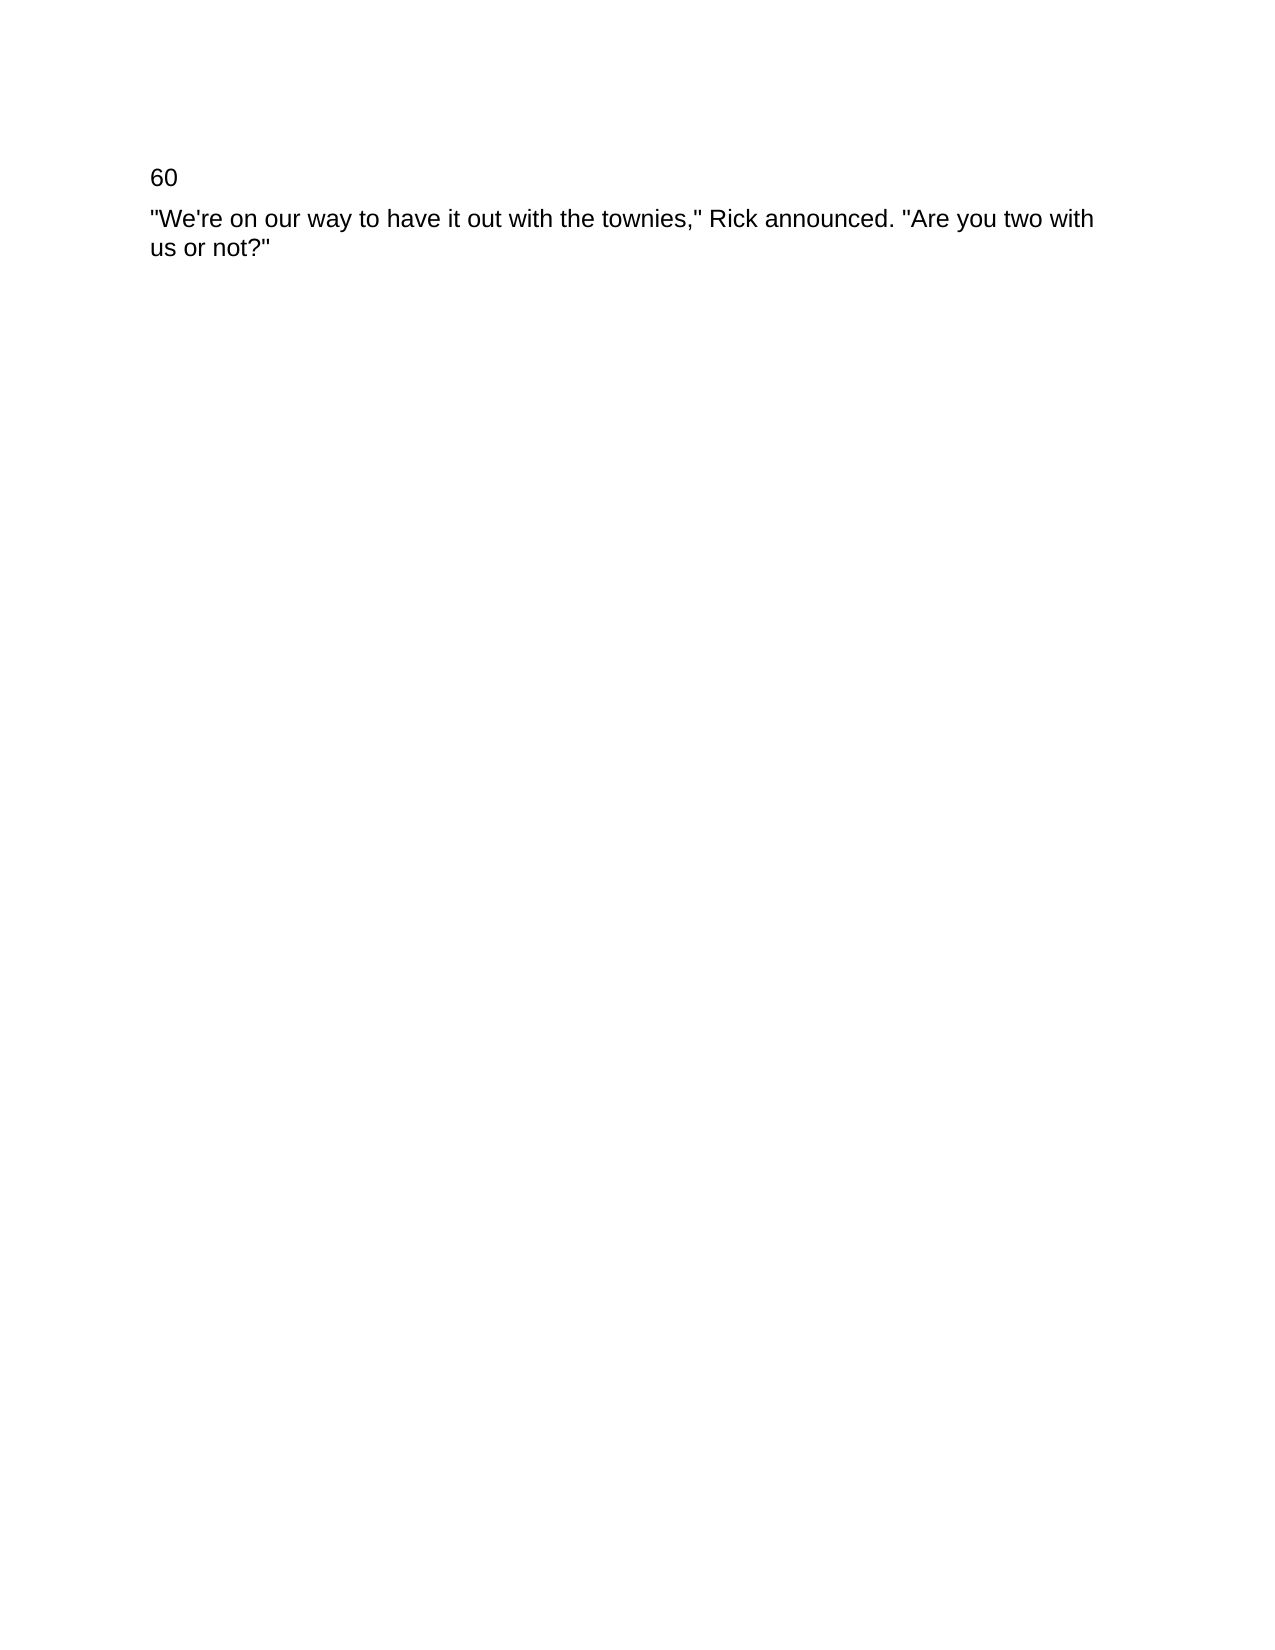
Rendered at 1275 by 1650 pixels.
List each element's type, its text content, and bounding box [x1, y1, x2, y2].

text "We're on our way to have it out with the townies," Rick announced. "Are you two with us or not?" [150, 204, 1125, 261]
text 60 [150, 162, 1125, 191]
